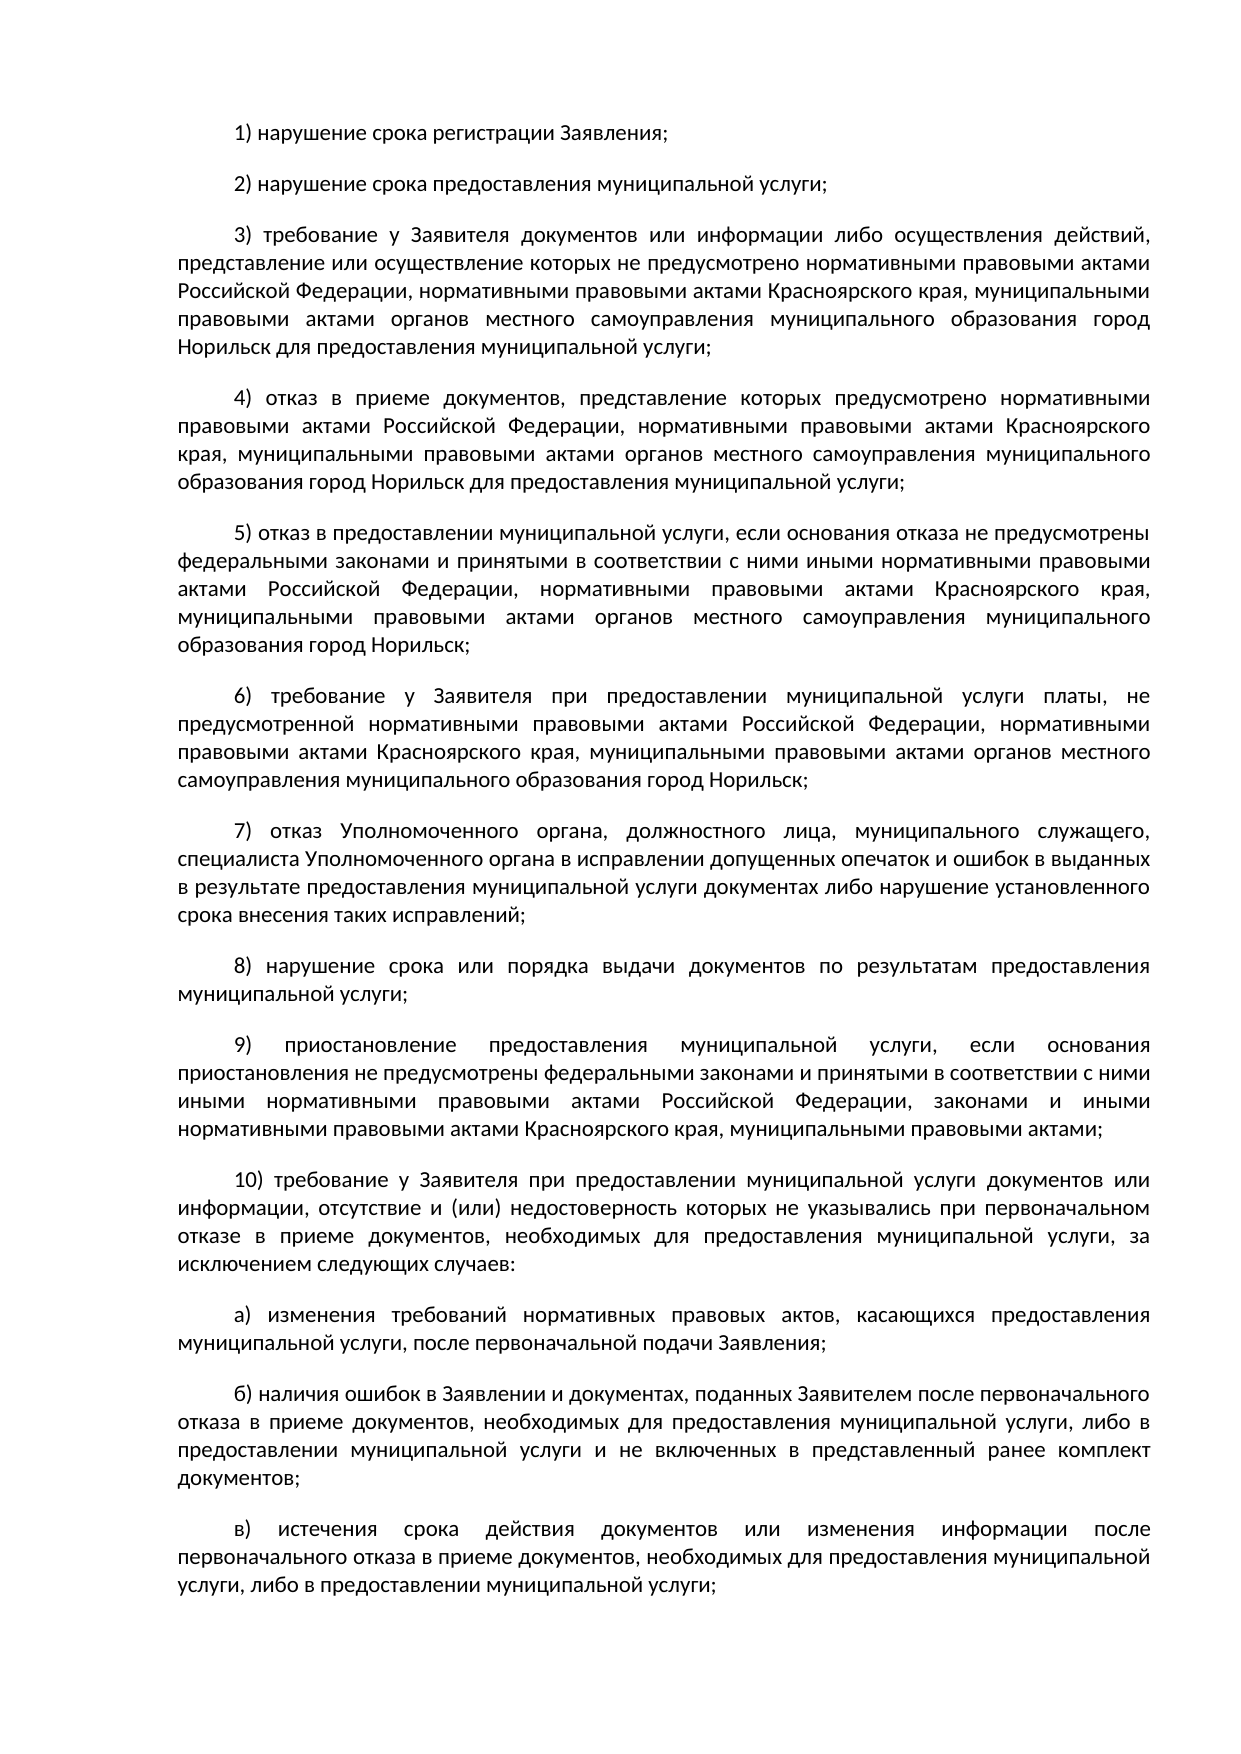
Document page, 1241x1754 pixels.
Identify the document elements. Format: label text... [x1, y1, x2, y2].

text 10) требование у Заявителя при предоставлении муниципальной услуги документов или информации, отсутствие и (или) недостоверность которых не указывались при первоначальном отказе в приеме документов, необходимых для предоставления муниципальной услуги, за исключением следующих случаев: [177, 1165, 1152, 1277]
text 4) отказ в приеме документов, представление которых предусмотрено нормативными правовыми актами Российской Федерации, нормативными правовыми актами Красноярского края, муниципальными правовыми актами органов местного самоуправления муниципального образования город Норильск для предоставления муниципальной услуги; [177, 383, 1152, 495]
text 2) нарушение срока предоставления муниципальной услуги; [177, 169, 1152, 197]
text 7) отказ Уполномоченного органа, должностного лица, муниципального служащего, специалиста Уполномоченного органа в исправлении допущенных опечаток и ошибок в выданных в результате предоставления муниципальной услуги документах либо нарушение установленного срока внесения таких исправлений; [177, 816, 1152, 928]
text 8) нарушение срока или порядка выдачи документов по результатам предоставления муниципальной услуги; [177, 951, 1152, 1007]
text 3) требование у Заявителя документов или информации либо осуществления действий, представление или осуществление которых не предусмотрено нормативными правовыми актами Российской Федерации, нормативными правовыми актами Красноярского края, муниципальными правовыми актами органов местного самоуправления муниципального образования город Норильск для предоставления муниципальной услуги; [177, 220, 1152, 360]
text 6) требование у Заявителя при предоставлении муниципальной услуги платы, не предусмотренной нормативными правовыми актами Российской Федерации, нормативными правовыми актами Красноярского края, муниципальными правовыми актами органов местного самоуправления муниципального образования город Норильск; [177, 681, 1152, 793]
text 5) отказ в предоставлении муниципальной услуги, если основания отказа не предусмотрены федеральными законами и принятыми в соответствии с ними иными нормативными правовыми актами Российской Федерации, нормативными правовыми актами Красноярского края, муниципальными правовыми актами органов местного самоуправления муниципального образования город Норильск; [177, 518, 1152, 658]
text б) наличия ошибок в Заявлении и документах, поданных Заявителем после первоначального отказа в приеме документов, необходимых для предоставления муниципальной услуги, либо в предоставлении муниципальной услуги и не включенных в представленный ранее комплект документов; [177, 1379, 1152, 1491]
text а) изменения требований нормативных правовых актов, касающихся предоставления муниципальной услуги, после первоначальной подачи Заявления; [177, 1300, 1152, 1356]
text 1) нарушение срока регистрации Заявления; [177, 118, 1152, 146]
text 9) приостановление предоставления муниципальной услуги, если основания приостановления не предусмотрены федеральными законами и принятыми в соответствии с ними иными нормативными правовыми актами Российской Федерации, законами и иными нормативными правовыми актами Красноярского края, муниципальными правовыми актами; [177, 1030, 1152, 1142]
text в) истечения срока действия документов или изменения информации после первоначального отказа в приеме документов, необходимых для предоставления муниципальной услуги, либо в предоставлении муниципальной услуги; [177, 1514, 1152, 1598]
